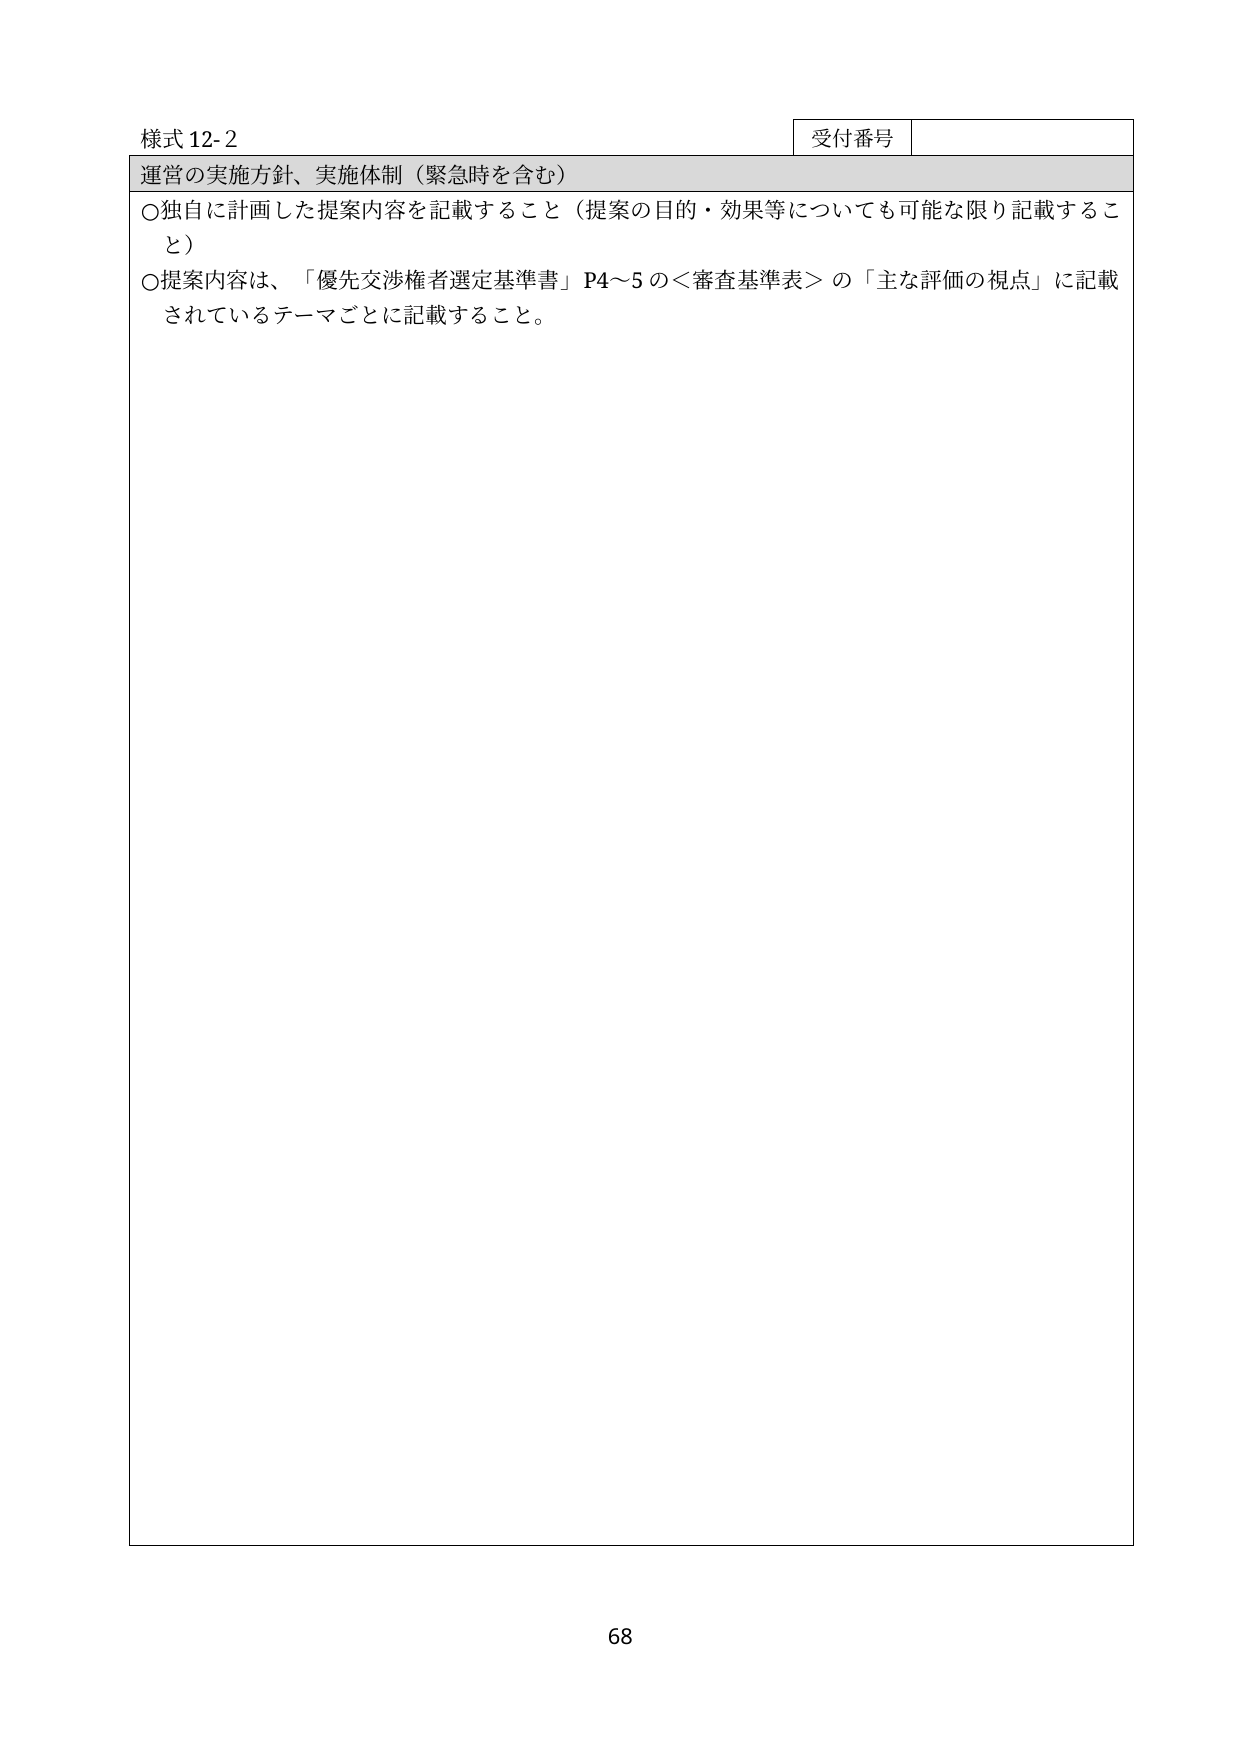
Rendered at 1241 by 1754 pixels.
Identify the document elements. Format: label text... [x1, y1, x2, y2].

table_cell ○独自に計画した提案内容を記載すること（提案の目的・効果等についても可能な限り記載すること） ○提案内容は、「優先交渉権者選定基準書」P4～5の＜審査基準表＞ の「主な評価の視点」に記載されているテーマごとに記載すること。 [130, 192, 1133, 1545]
table_cell 運営の実施方針、実施体制（緊急時を含む） [130, 156, 1133, 191]
table_header 様式12-２ [129, 119, 793, 155]
table_header [912, 120, 1133, 155]
table_header 受付番号 [794, 120, 911, 155]
